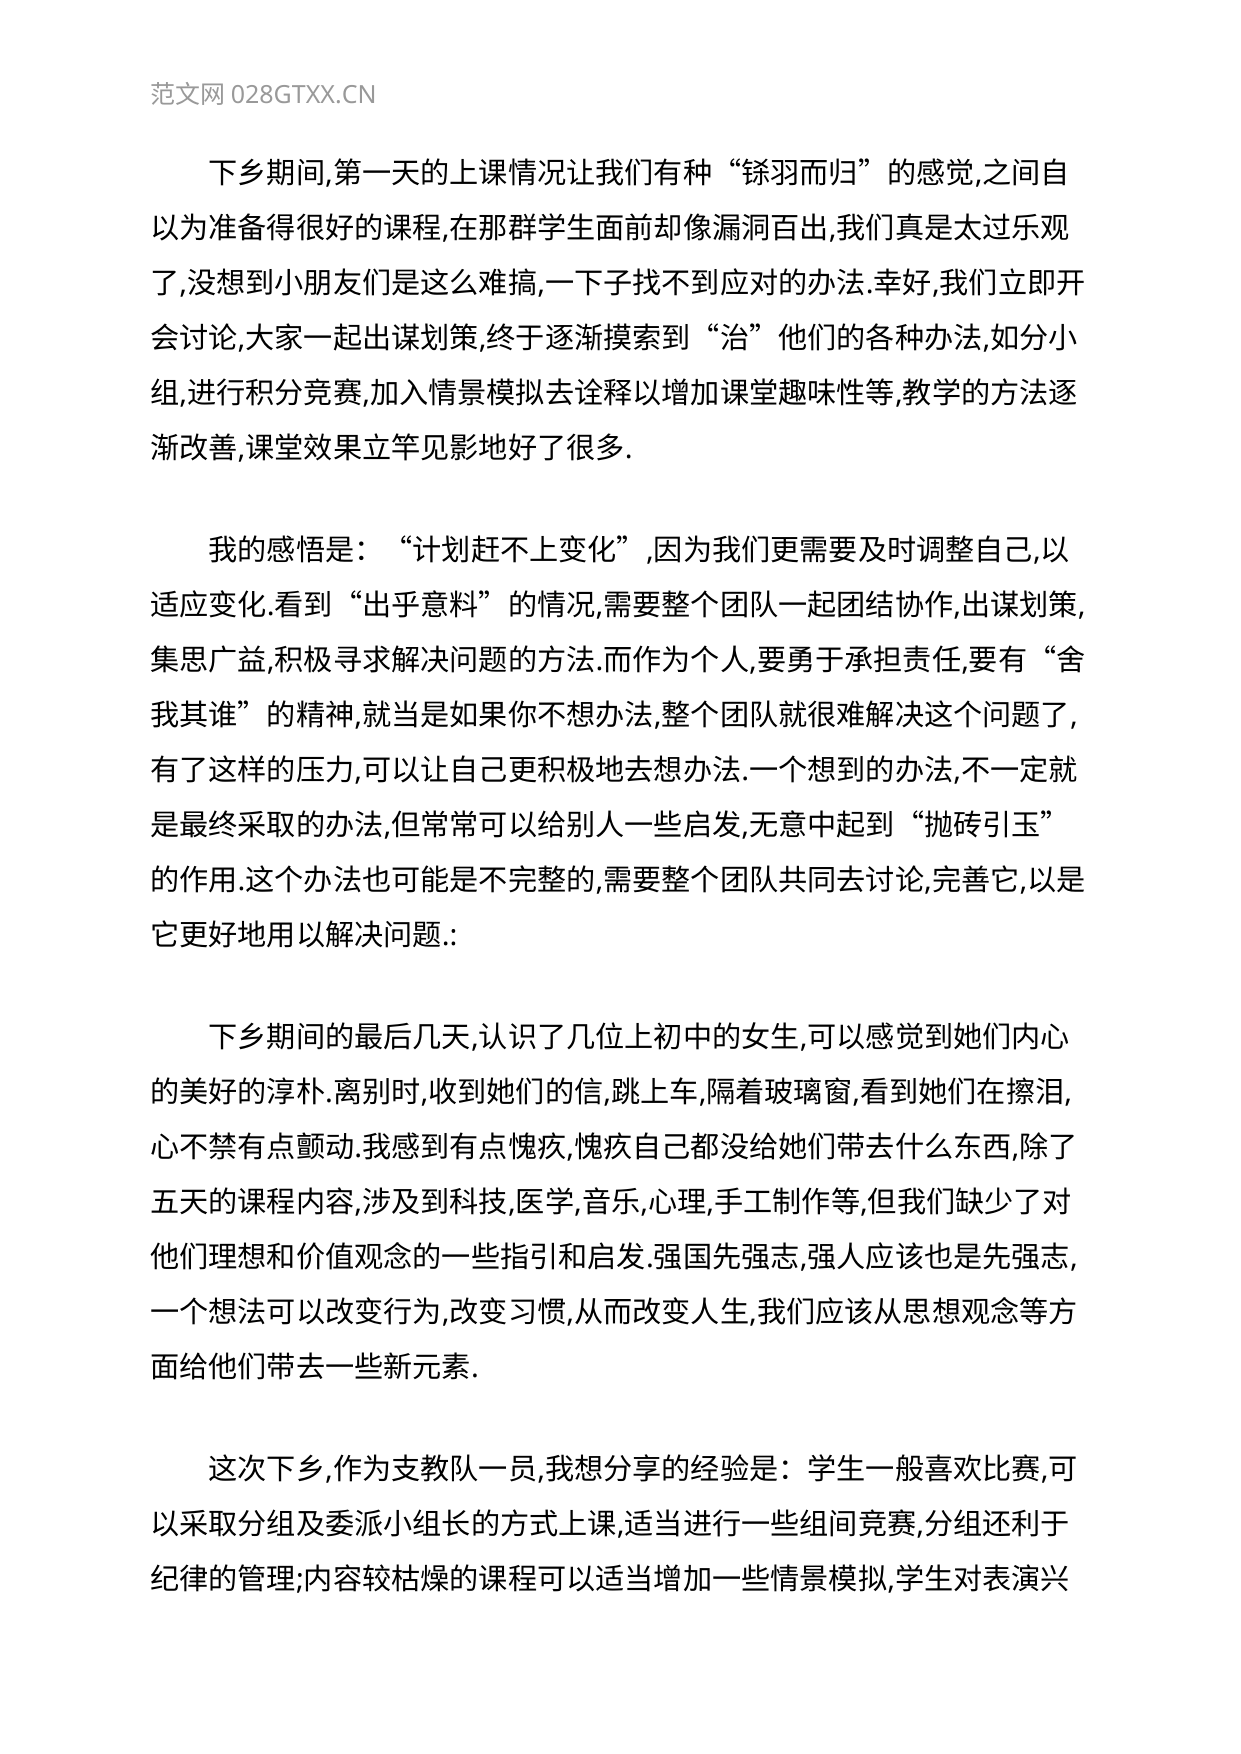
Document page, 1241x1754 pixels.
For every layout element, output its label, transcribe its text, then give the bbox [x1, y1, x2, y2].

text 下乡期间,第一天的上课情况让我们有种“铩羽而归”的感觉,之间自以为准备得很好的课程,在那群学生面前却像漏洞百出,我们真是太过乐观了,没想到小朋友们是这么难搞,一下子找不到应对的办法.幸好,我们立即开会讨论,大家一起出谋划策,终于逐渐摸索到“治”他们的各种办法,如分小组,进行积分竞赛,加入情景模拟去诠释以增加课堂趣味性等,教学的方法逐渐改善,课堂效果立竿见影地好了很多. [150, 150, 1090, 467]
text 我的感悟是：“计划赶不上变化”,因为我们更需要及时调整自己,以适应变化.看到“出乎意料”的情况,需要整个团队一起团结协作,出谋划策,集思广益,积极寻求解决问题的方法.而作为个人,要勇于承担责任,要有“舍我其谁”的精神,就当是如果你不想办法,整个团队就很难解决这个问题了,有了这样的压力,可以让自己更积极地去想办法.一个想到的办法,不一定就是最终采取的办法,但常常可以给别人一些启发,无意中起到“抛砖引玉”的作用.这个办法也可能是不完整的,需要整个团队共同去讨论,完善它,以是它更好地用以解决问题.: [150, 527, 1090, 954]
text 下乡期间的最后几天,认识了几位上初中的女生,可以感觉到她们内心的美好的淳朴.离别时,收到她们的信,跳上车,隔着玻璃窗,看到她们在擦泪,心不禁有点颤动.我感到有点愧疚,愧疚自己都没给她们带去什么东西,除了五天的课程内容,涉及到科技,医学,音乐,心理,手工制作等,但我们缺少了对他们理想和价值观念的一些指引和启发.强国先强志,强人应该也是先强志,一个想法可以改变行为,改变习惯,从而改变人生,我们应该从思想观念等方面给他们带去一些新元素. [150, 1014, 1090, 1386]
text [150, 1446, 1090, 1598]
